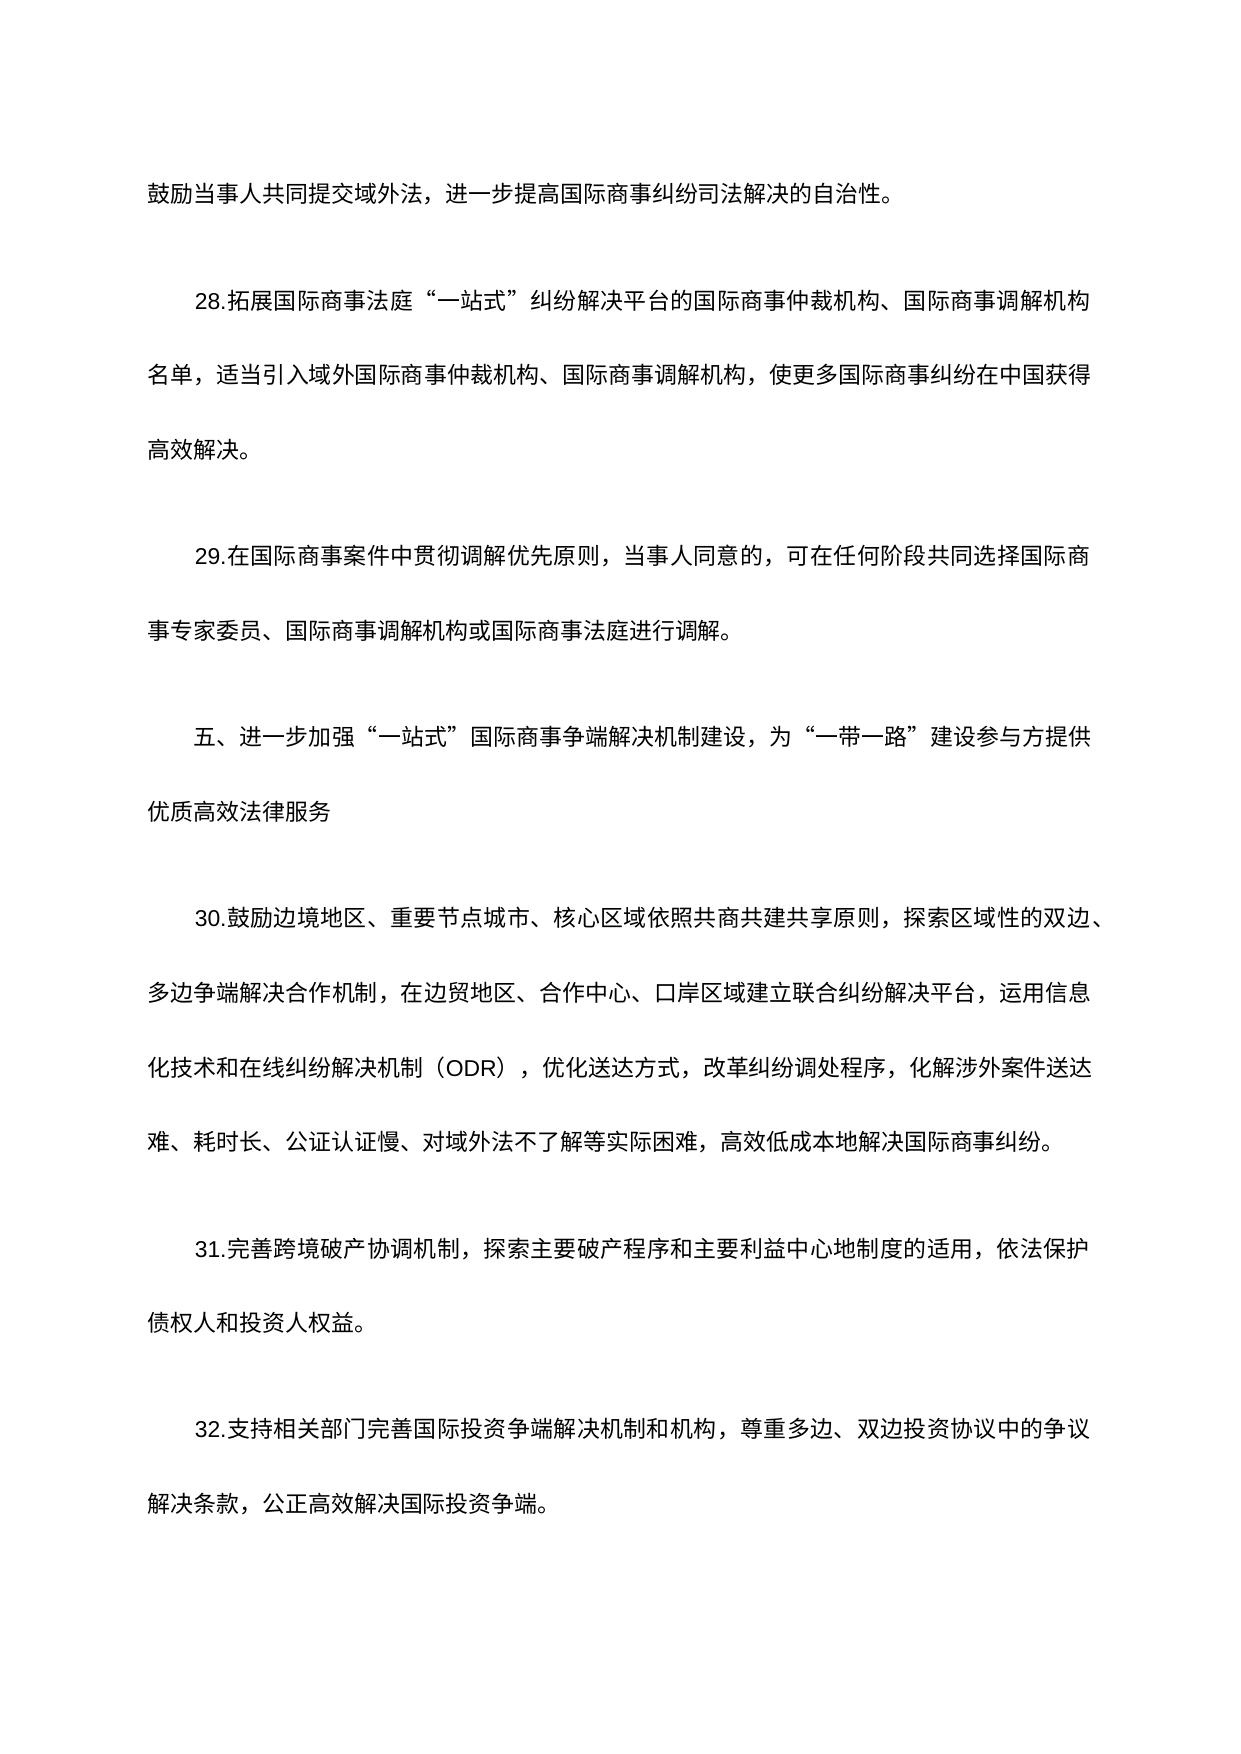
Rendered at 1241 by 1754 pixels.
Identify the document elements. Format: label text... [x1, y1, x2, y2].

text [148, 161, 1092, 226]
text 32.支持相关部门完善国际投资争端解决机制和机构，尊重多边、双边投资协议中的争议解决条款，公正高效解决国际投资争端。 [148, 1396, 1092, 1535]
text 29.在国际商事案件中贯彻调解优先原则，当事人同意的，可在任何阶段共同选择国际商事专家委员、国际商事调解机构或国际商事法庭进行调解。 [148, 522, 1092, 662]
text 31.完善跨境破产协调机制，探索主要破产程序和主要利益中心地制度的适用，依法保护债权人和投资人权益。 [148, 1214, 1092, 1354]
text 五、进一步加强“一站式”国际商事争端解决机制建设，为“一带一路”建设参与方提供优质高效法律服务 [148, 703, 1092, 843]
text 28.拓展国际商事法庭“一站式”纠纷解决平台的国际商事仲裁机构、国际商事调解机构名单，适当引入域外国际商事仲裁机构、国际商事调解机构，使更多国际商事纠纷在中国获得高效解决。 [148, 267, 1092, 481]
text 30.鼓励边境地区、重要节点城市、核心区域依照共商共建共享原则，探索区域性的双边、多边争端解决合作机制，在边贸地区、合作中心、口岸区域建立联合纠纷解决平台，运用信息化技术和在线纠纷解决机制（ODR），优化送达方式，改革纠纷调处程序，化解涉外案件送达难、耗时长、公证认证慢、对域外法不了解等实际困难，高效低成本地解决国际商事纠纷。 [148, 884, 1092, 1173]
